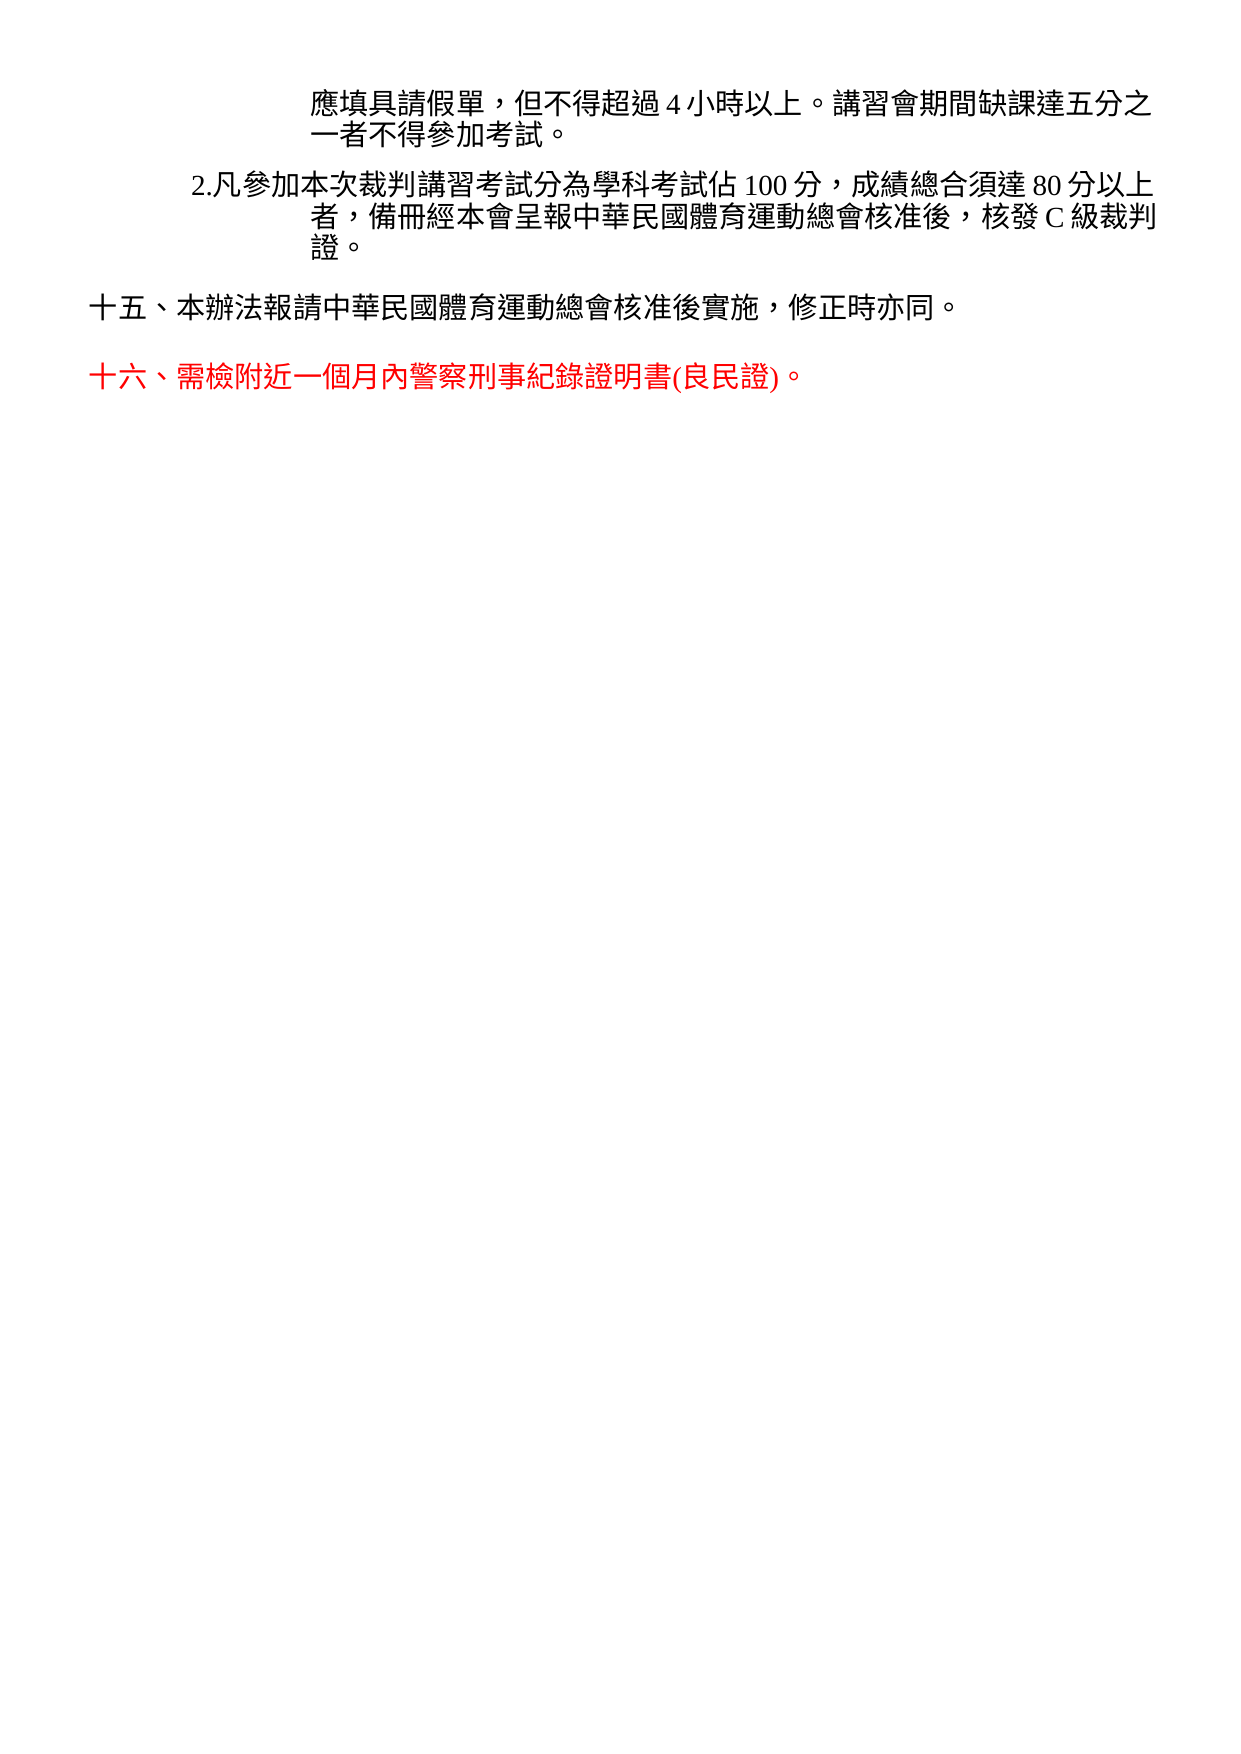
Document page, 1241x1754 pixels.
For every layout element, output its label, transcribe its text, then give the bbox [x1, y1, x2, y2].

text 2.凡參加本次裁判講習考試分為學科考試佔100分，成績總合須達80分以上者，備冊經本會呈報中華民國體育運動總會核准後，核發C級裁判證。 [89, 171, 1166, 264]
text 十五、本辦法報請中華民國體育運動總會核准後實施，修正時亦同。 [89, 294, 1166, 325]
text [89, 89, 1166, 152]
text 十六、需檢附近一個月內警察刑事紀錄證明書(良民證)。 [89, 354, 1166, 396]
